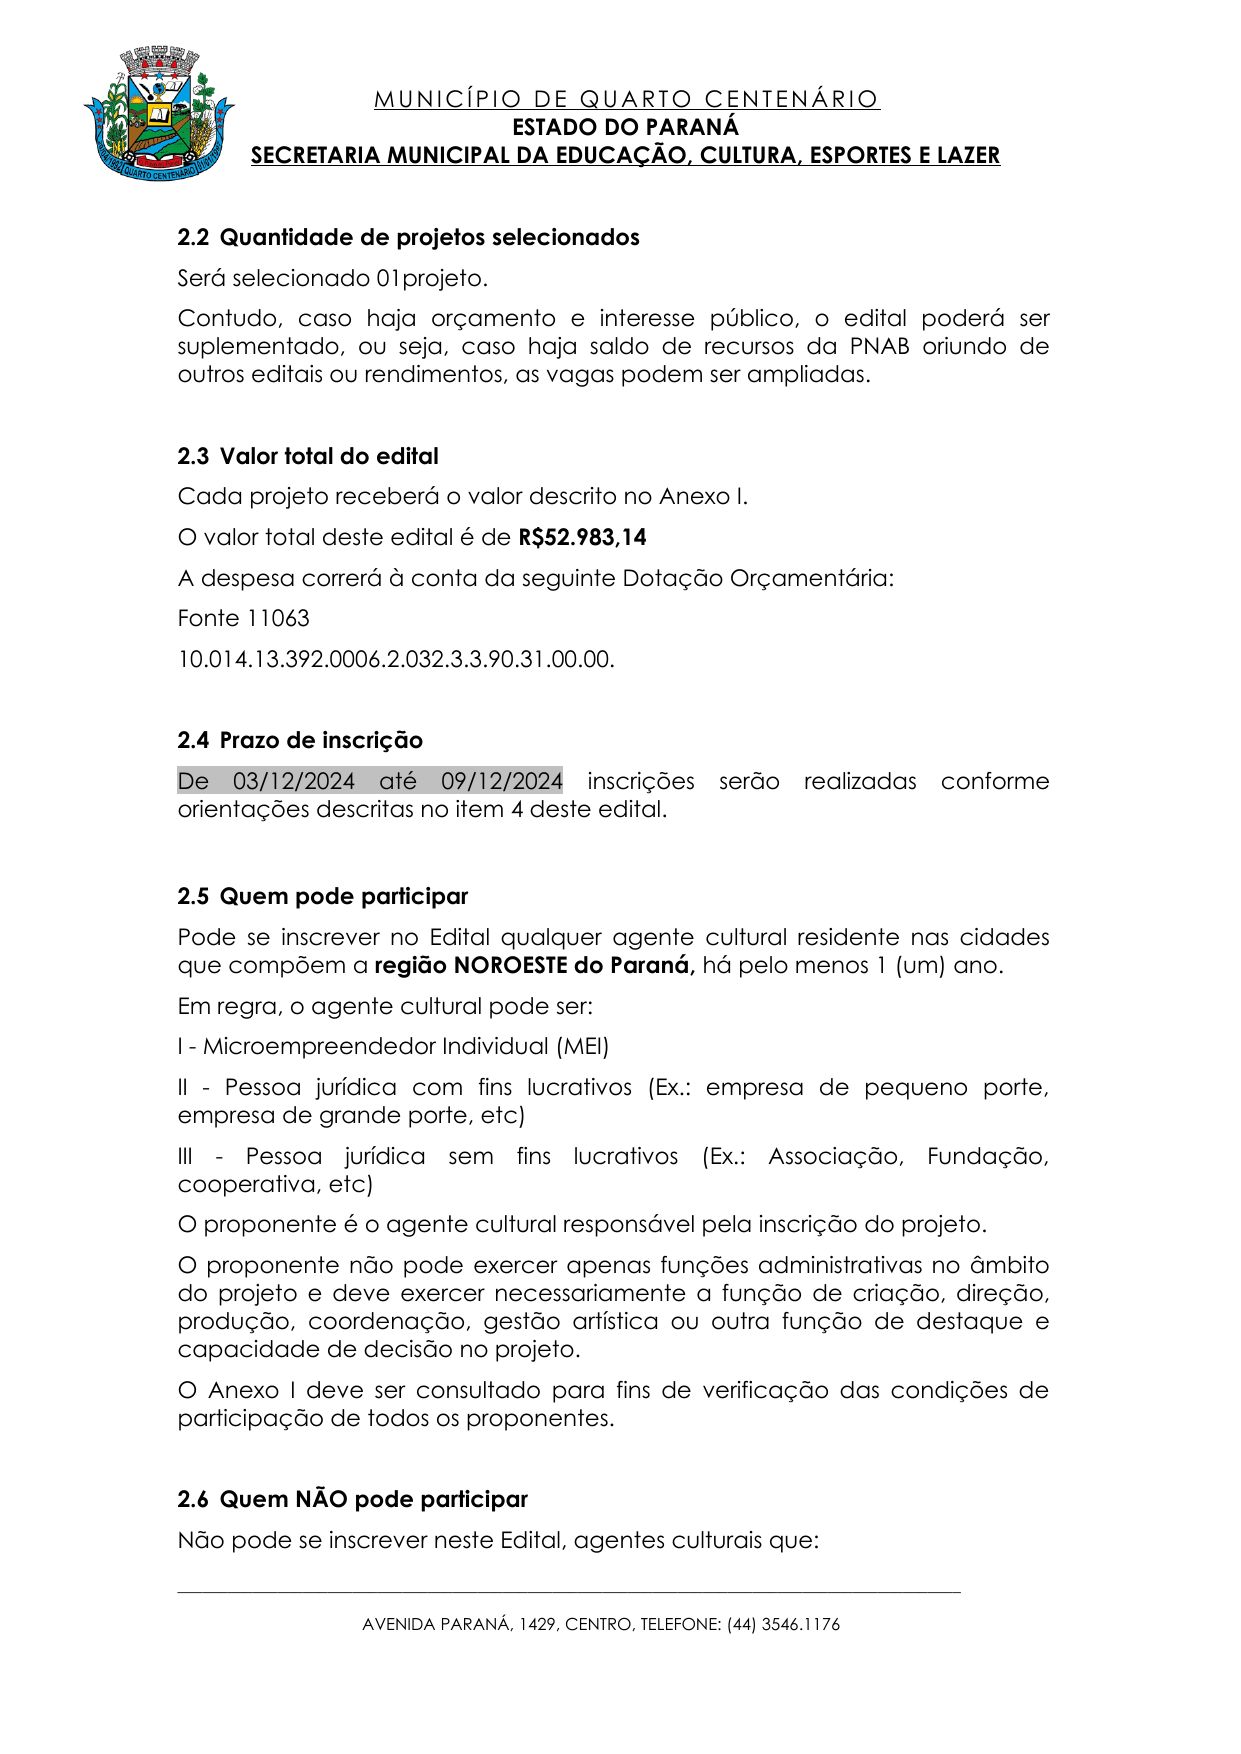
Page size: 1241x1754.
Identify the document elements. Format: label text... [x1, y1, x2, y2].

text A despesa correrá à conta da seguinte Dotação Orçamentária: [177, 563, 1051, 591]
text Pode se inscrever no Edital qualquer agente cultural residente nas cidades que compõem a região NOROESTE do Paraná, há pelo menos 1 (um) ano. [177, 922, 1051, 979]
text Fonte 11063 [177, 603, 1051, 632]
text O proponente não pode exercer apenas funções administrativas no âmbito do projeto e deve exercer necessariamente a função de criação, direção, produção, coordenação, gestão artística ou outra função de destaque e capacidade de decisão no projeto. [177, 1251, 1051, 1363]
text De 03/12/2024 até 09/12/2024 inscrições serão realizadas conforme orientações descritas no item 4 deste edital. [177, 766, 1051, 822]
text Cada projeto receberá o valor descrito no Anexo I. [177, 482, 1051, 510]
text Em regra, o agente cultural pode ser: [177, 991, 1051, 1019]
list Valor total do edital [177, 441, 1051, 469]
text 10.014.13.392.0006.2.032.3.3.90.31.00.00. [177, 644, 1051, 672]
list Prazo de inscrição [177, 725, 1051, 753]
text Não pode se inscrever neste Edital, agentes culturais que: [177, 1526, 1051, 1554]
text O valor total deste edital é de R$52.983,14 [177, 522, 1051, 550]
text O proponente é o agente cultural responsável pela inscrição do projeto. [177, 1210, 1051, 1238]
text II - Pessoa jurídica com fins lucrativos (Ex.: empresa de pequeno porte, empresa de grande porte, etc) [177, 1072, 1051, 1129]
picture [72, 35, 239, 194]
list Quem pode participar [177, 882, 1051, 910]
list Quem NÃO pode participar [177, 1485, 1051, 1513]
text Será selecionado 01projeto. [177, 263, 1051, 291]
text Contudo, caso haja orçamento e interesse público, o edital poderá ser suplementado, ou seja, caso haja saldo de recursos da PNAB oriundo de outros editais ou rendimentos, as vagas podem ser ampliadas. [177, 303, 1051, 388]
text I - Microempreendedor Individual (MEI) [177, 1032, 1051, 1060]
text III - Pessoa jurídica sem fins lucrativos (Ex.: Associação, Fundação, cooperativa, etc) [177, 1141, 1051, 1197]
text O Anexo I deve ser consultado para fins de verificação das condições de participação de todos os proponentes. [177, 1376, 1051, 1432]
list Quantidade de projetos selecionados [177, 222, 1051, 250]
